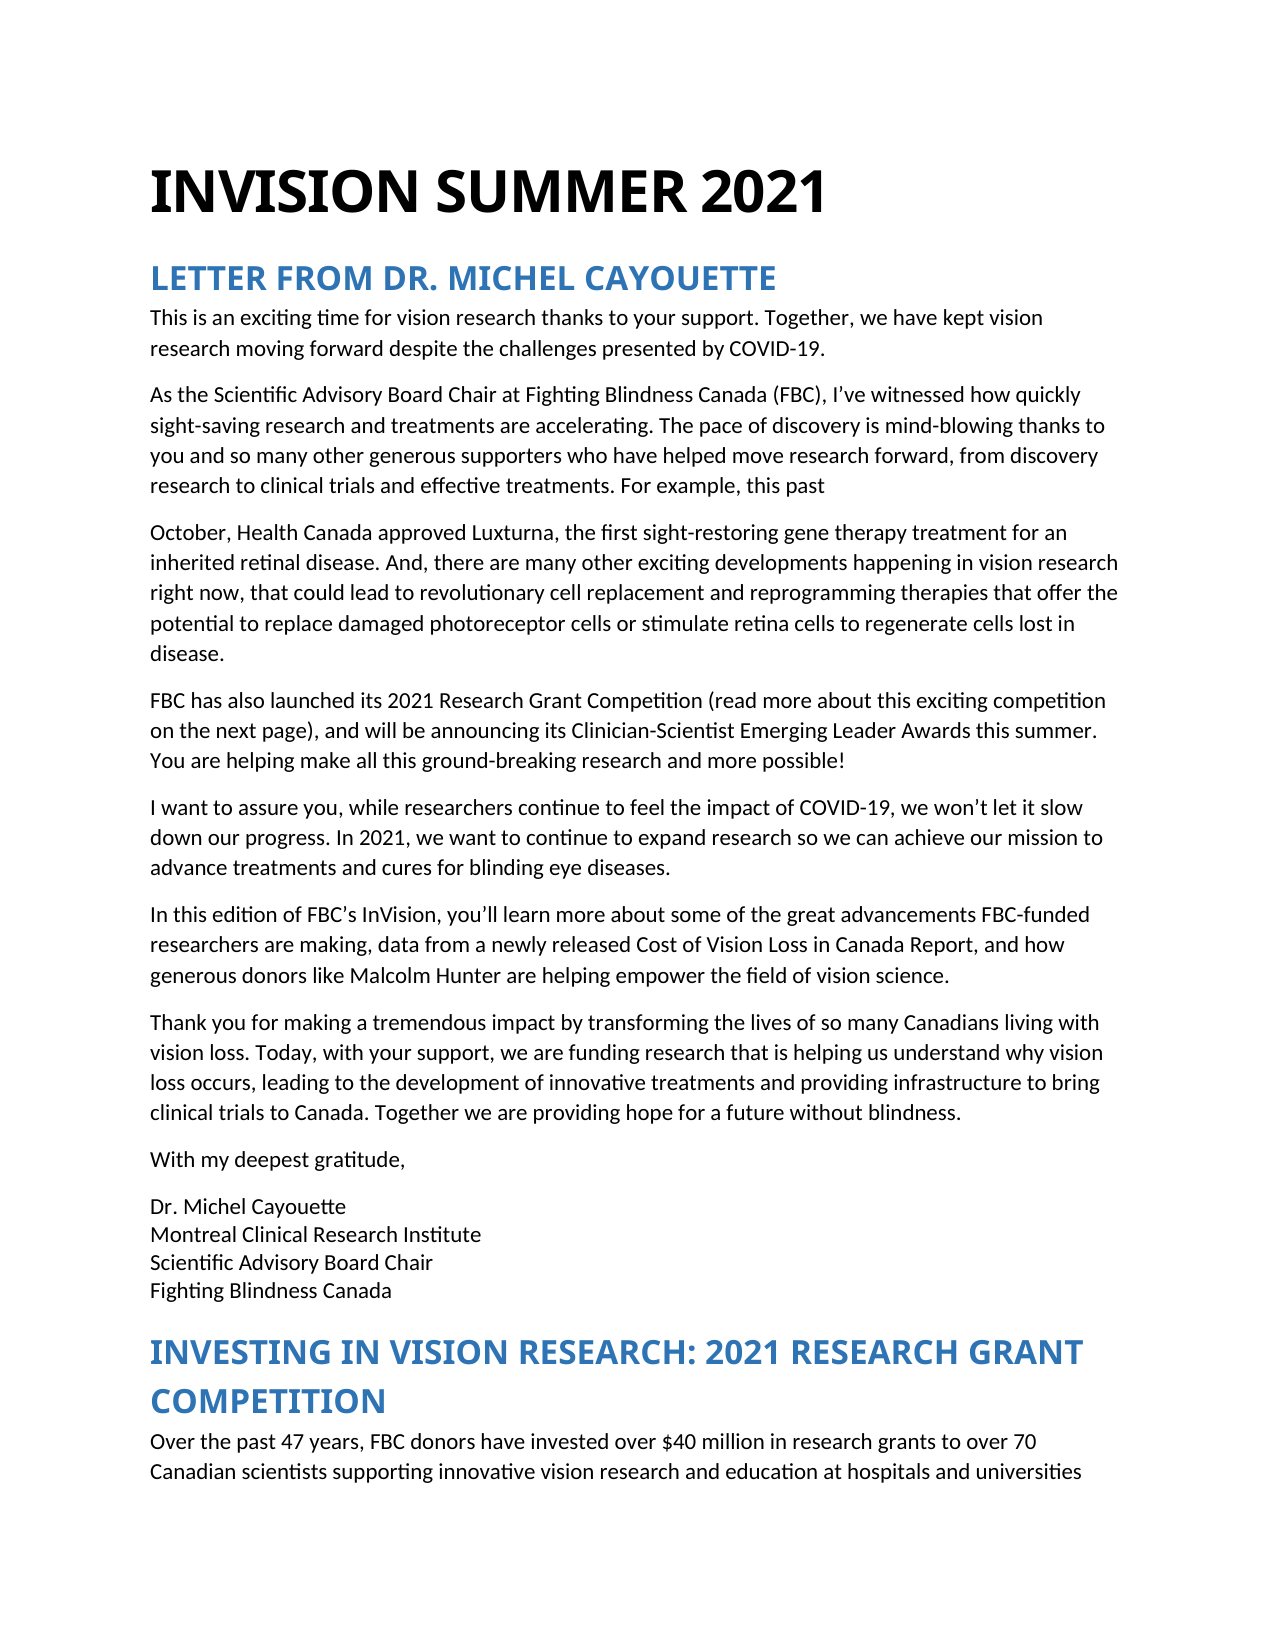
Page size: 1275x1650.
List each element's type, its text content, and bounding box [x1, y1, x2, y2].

text FBC has also launched its 2021 Research Grant Competition (read more about this exciting competition on the next page), and will be announcing its Clinician-Scientist Emerging Leader Awards this summer. You are helping make all this ground-breaking research and more possible! [150, 686, 1125, 774]
subtitle LETTER FROM DR. MICHEL CAYOUETTE [150, 254, 1125, 300]
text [150, 1427, 1125, 1485]
text Montreal Clinical Research Institute [150, 1220, 1125, 1248]
text Thank you for making a tremendous impact by transforming the lives of so many Canadians living with vision loss. Today, with your support, we are funding research that is helping us understand why vision loss occurs, leading to the development of innovative treatments and providing infrastructure to bring clinical trials to Canada. Together we are providing hope for a future without blindness. [150, 1008, 1125, 1126]
text Scientific Advisory Board Chair [150, 1248, 1125, 1276]
subtitle INVESTING IN VISION RESEARCH: 2021 RESEARCH GRANT COMPETITION [150, 1329, 1125, 1423]
title INVISION SUMMER 2021 [150, 150, 1125, 229]
text This is an exciting time for vision research thanks to your support. Together, we have kept vision research moving forward despite the challenges presented by COVID-19. [150, 303, 1125, 362]
text October, Health Canada approved Luxturna, the first sight-restoring gene therapy treatment for an inherited retinal disease. And, there are many other exciting developments happening in vision research right now, that could lead to revolutionary cell replacement and reprogramming therapies that offer the potential to replace damaged photoreceptor cells or stimulate retina cells to regenerate cells lost in disease. [150, 518, 1125, 667]
text Dr. Michel Cayouette [150, 1192, 1125, 1220]
text Fighting Blindness Canada [150, 1276, 1125, 1304]
text As the Scientific Advisory Board Chair at Fighting Blindness Canada (FBC), I’ve witnessed how quickly sight-saving research and treatments are accelerating. The pace of discovery is mind-blowing thanks to you and so many other generous supporters who have helped move research forward, from discovery research to clinical trials and effective treatments. For example, this past [150, 381, 1125, 499]
text In this edition of FBC’s InVision, you’ll learn more about some of the great advancements FBC-funded researchers are making, data from a newly released Cost of Vision Loss in Canada Report, and how generous donors like Malcolm Hunter are helping empower the field of vision science. [150, 900, 1125, 989]
text I want to assure you, while researchers continue to feel the impact of COVID-19, we won’t let it slow down our progress. In 2021, we want to continue to expand research so we can achieve our mission to advance treatments and cures for blinding eye diseases. [150, 793, 1125, 881]
text With my deepest gratitude, [150, 1145, 1125, 1173]
